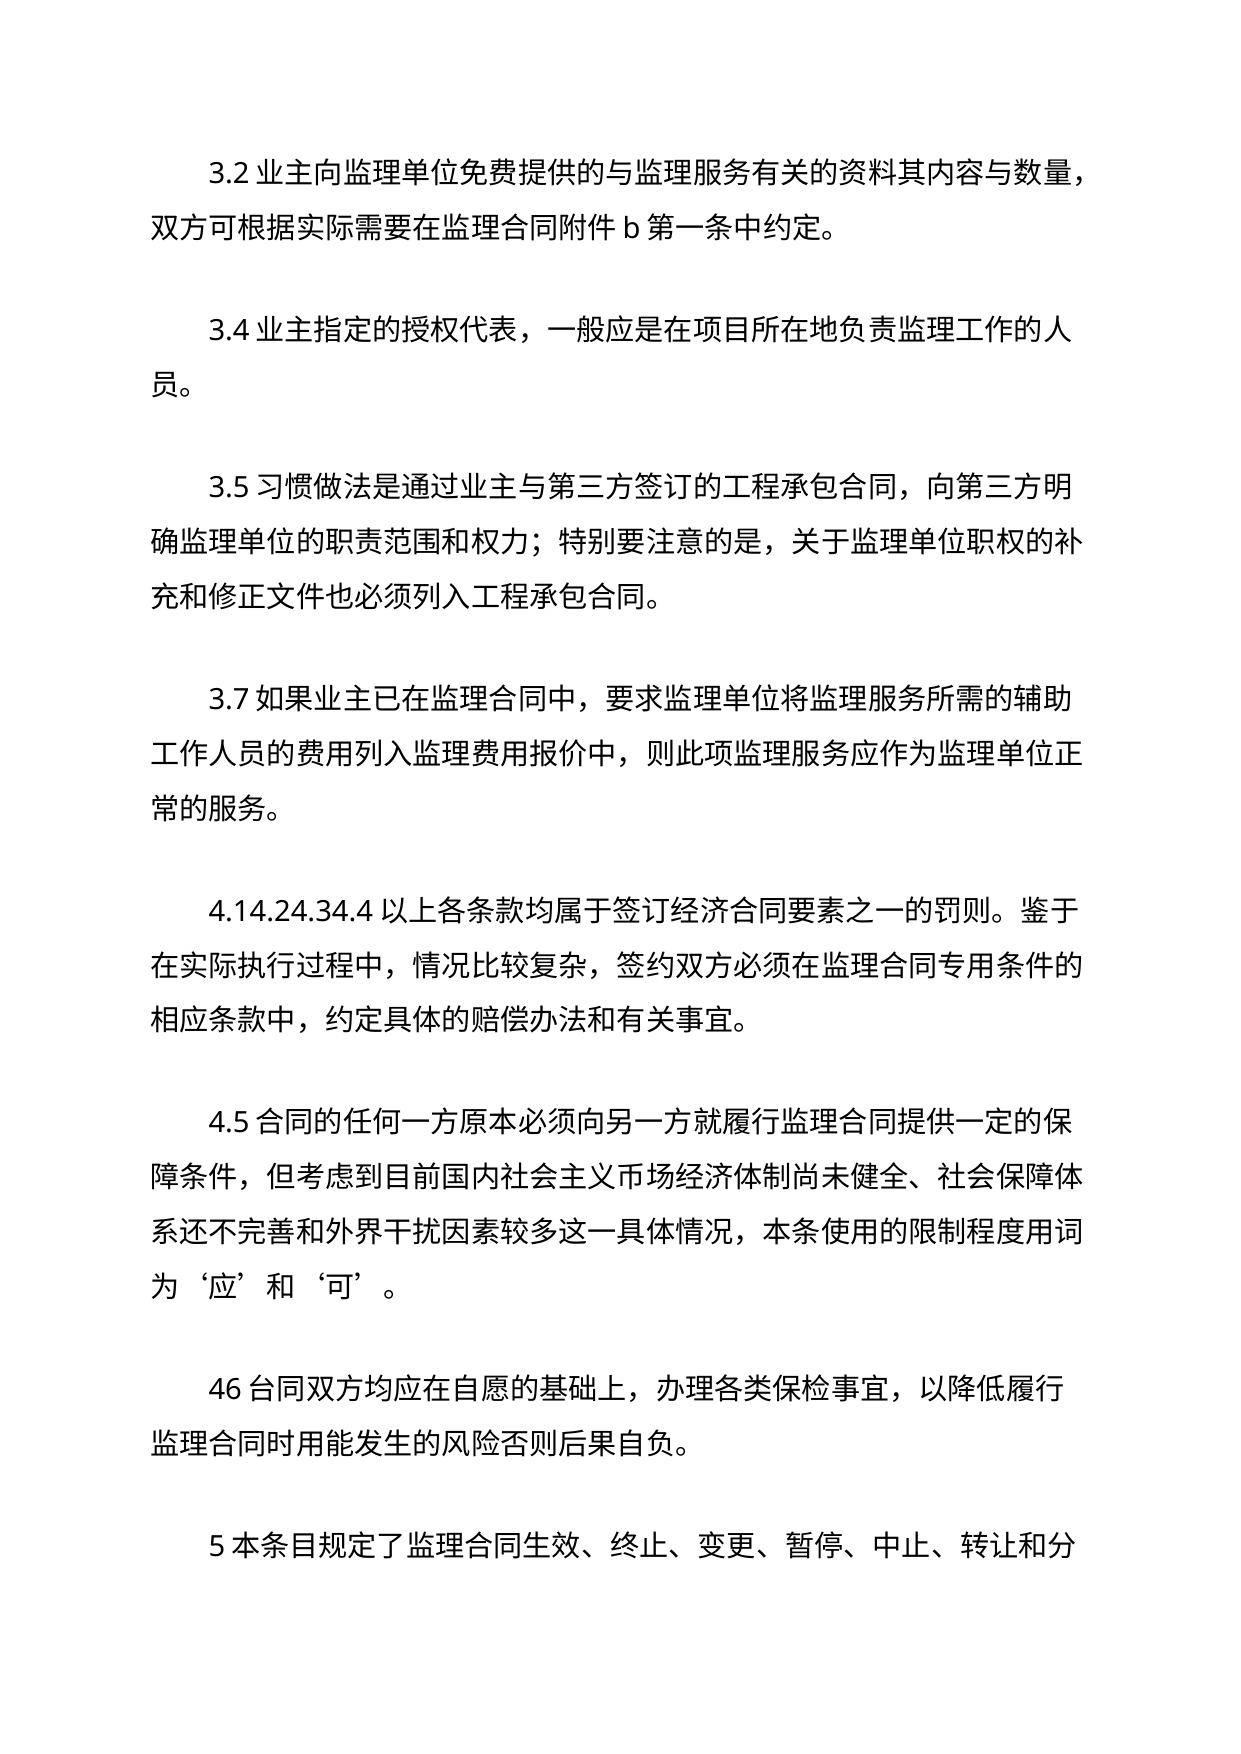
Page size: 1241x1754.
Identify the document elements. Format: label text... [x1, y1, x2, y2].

text 3.7如果业主已在监理合同中，要求监理单位将监理服务所需的辅助工作人员的费用列入监理费用报价中，则此项监理服务应作为监理单位正常的服务。 [150, 675, 1090, 828]
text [150, 1522, 1090, 1564]
text 3.4业主指定的授权代表，一般应是在项目所在地负责监理工作的人员。 [150, 307, 1090, 404]
text 3.5习惯做法是通过业主与第三方签订的工程承包合同，向第三方明确监理单位的职责范围和权力；特别要注意的是，关于监理单位职权的补充和修正文件也必须列入工程承包合同。 [150, 464, 1090, 616]
text 3.2业主向监理单位免费提供的与监理服务有关的资料其内容与数量，双方可根据实际需要在监理合同附件b第一条中约定。 [150, 150, 1090, 247]
text 4.14.24.34.4以上各条款均属于签订经济合同要素之一的罚则。鉴于在实际执行过程中，情况比较复杂，签约双方必须在监理合同专用条件的相应条款中，约定具体的赔偿办法和有关事宜。 [150, 887, 1090, 1039]
text 4.5合同的任何一方原本必须向另一方就履行监理合同提供一定的保障条件，但考虑到目前国内社会主义币场经济体制尚未健全、社会保障体系还不完善和外界干扰因素较多这一具体情况，本条使用的限制程度用词为‘应’和‘可’。 [150, 1099, 1090, 1306]
text 46台同双方均应在自愿的基础上，办理各类保检事宜，以降低履行监理合同时用能发生的风险否则后果自负。 [150, 1365, 1090, 1463]
